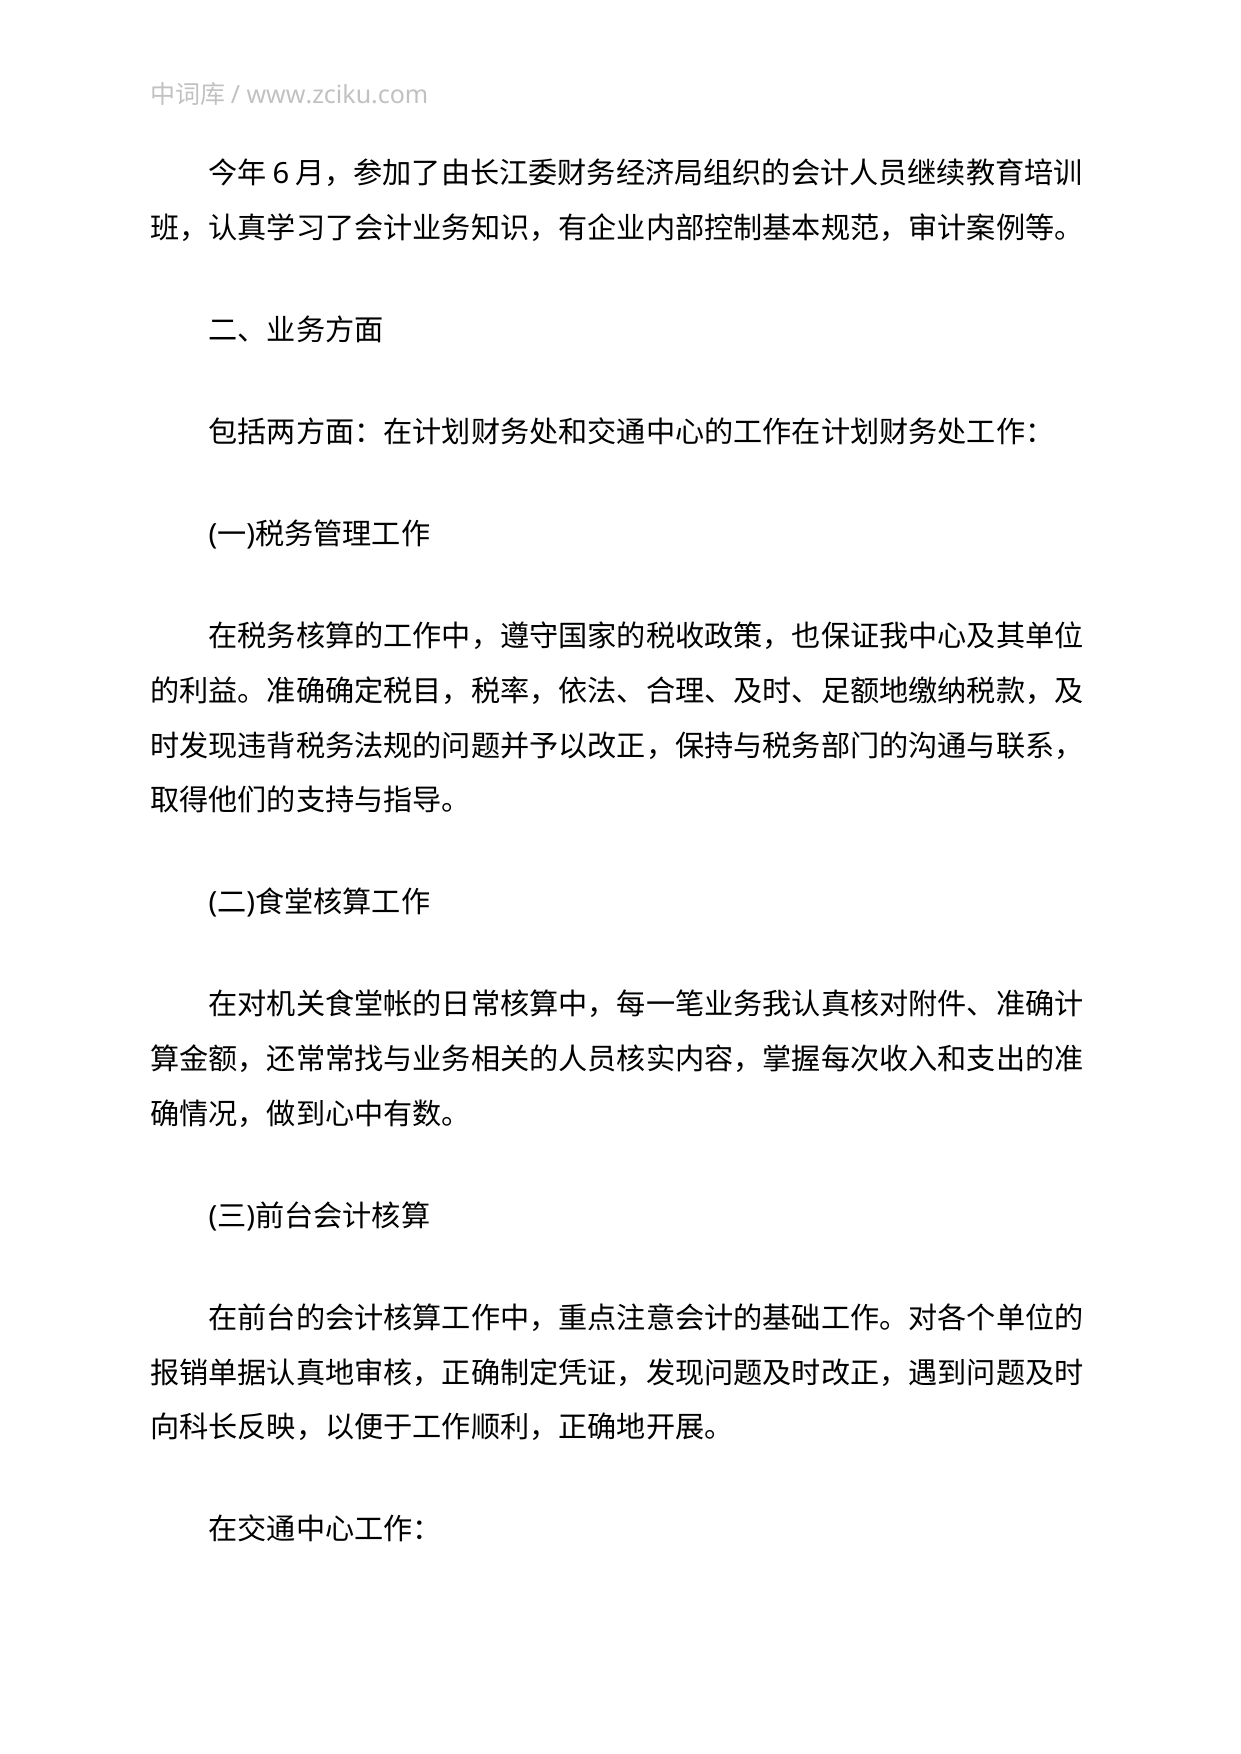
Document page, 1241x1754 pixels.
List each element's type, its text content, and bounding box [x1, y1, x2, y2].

text 二、业务方面 [150, 307, 1090, 349]
text 在对机关食堂帐的日常核算中，每一笔业务我认真核对附件、准确计算金额，还常常找与业务相关的人员核实内容，掌握每次收入和支出的准确情况，做到心中有数。 [150, 981, 1090, 1133]
text (二)食堂核算工作 [150, 879, 1090, 921]
text (三)前台会计核算 [150, 1192, 1090, 1235]
text 在税务核算的工作中，遵守国家的税收政策，也保证我中心及其单位的利益。准确确定税目，税率，依法、合理、及时、足额地缴纳税款，及时发现违背税务法规的问题并予以改正，保持与税务部门的沟通与联系，取得他们的支持与指导。 [150, 612, 1090, 819]
text 在交通中心工作： [150, 1506, 1090, 1548]
text 在前台的会计核算工作中，重点注意会计的基础工作。对各个单位的报销单据认真地审核，正确制定凭证，发现问题及时改正，遇到问题及时向科长反映，以便于工作顺利，正确地开展。 [150, 1294, 1090, 1446]
text (一)税务管理工作 [150, 510, 1090, 553]
text 包括两方面：在计划财务处和交通中心的工作在计划财务处工作： [150, 408, 1090, 451]
text 今年6月，参加了由长江委财务经济局组织的会计人员继续教育培训班，认真学习了会计业务知识，有企业内部控制基本规范，审计案例等。 [150, 150, 1090, 247]
